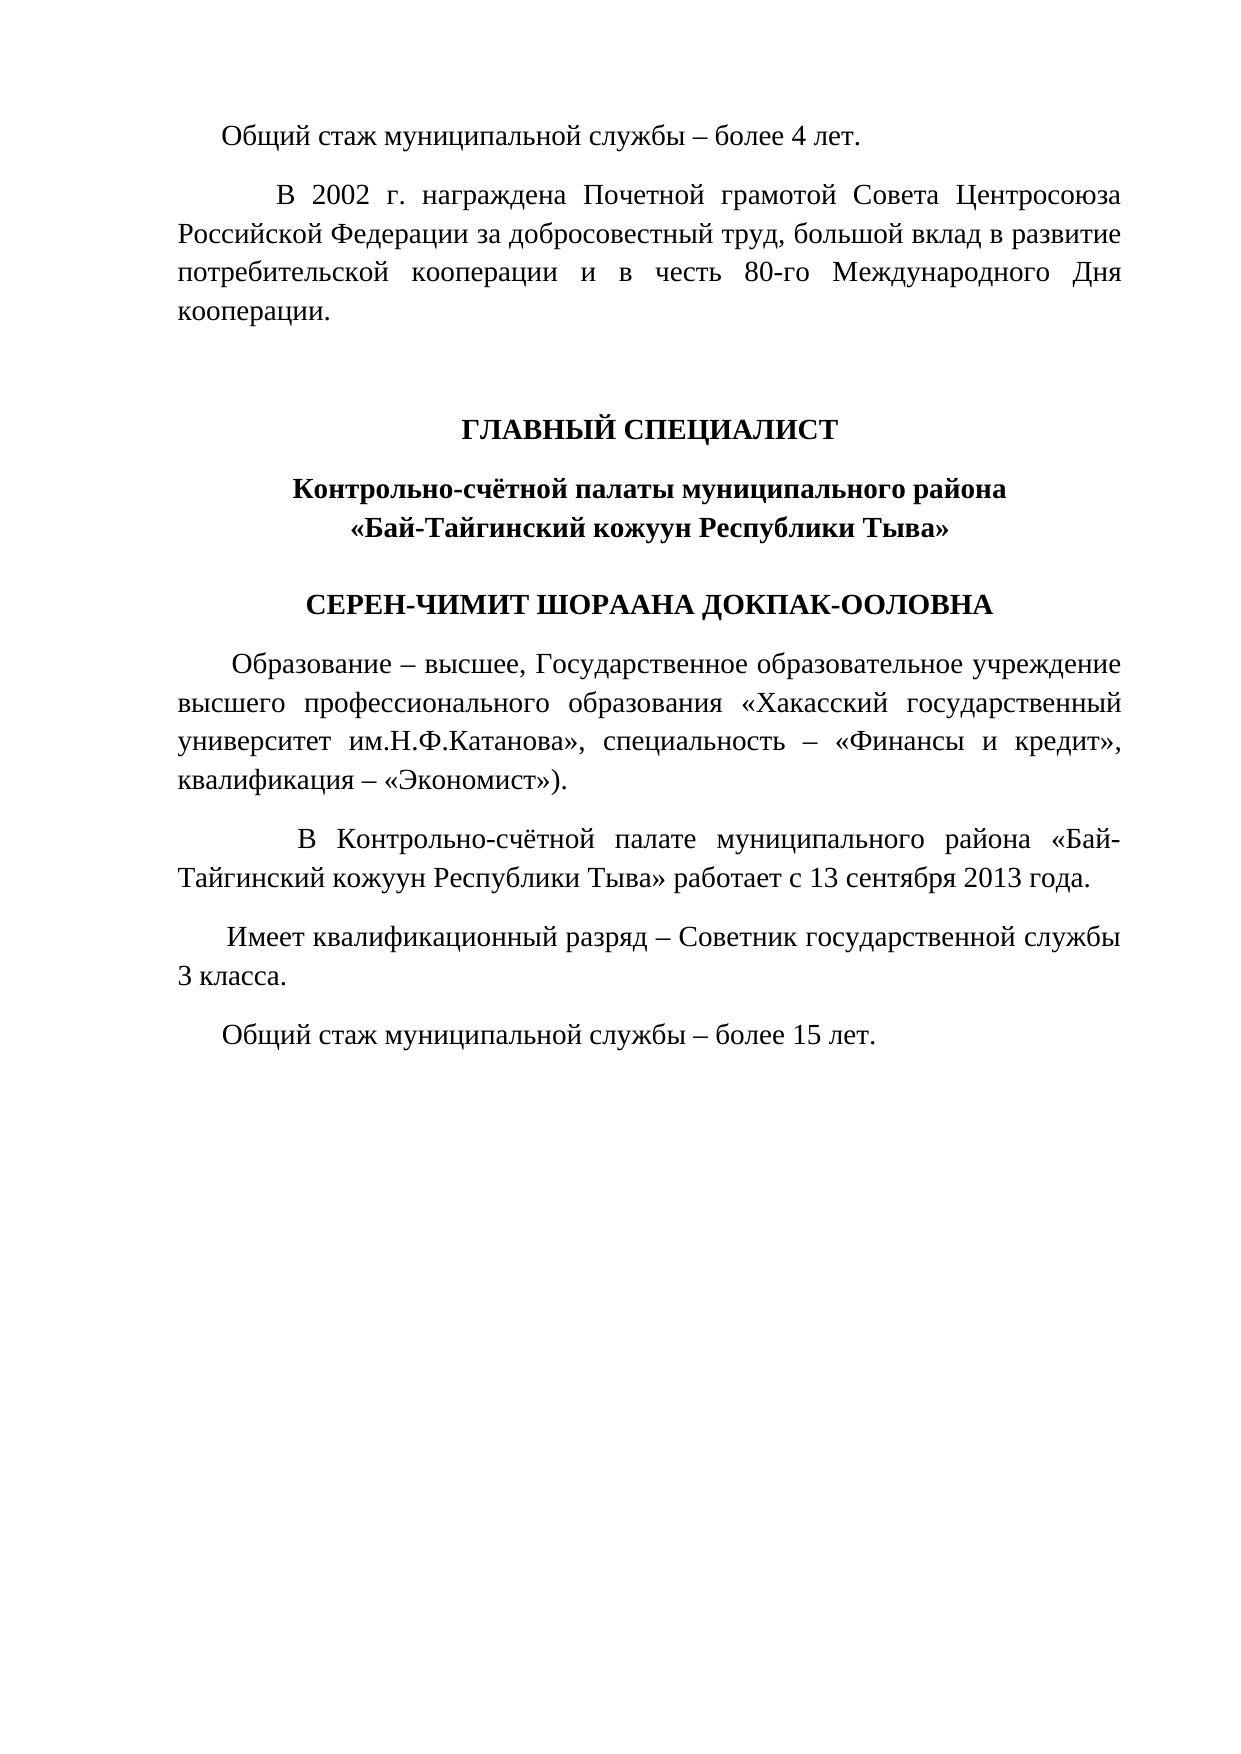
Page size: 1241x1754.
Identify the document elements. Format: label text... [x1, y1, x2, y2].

text Имеет квалификационный разряд – Советник государственной службы 3 класса. [177, 919, 1122, 991]
text Контрольно-счётной палаты муниципального района [177, 471, 1122, 505]
text Образование – высшее, Государственное образовательное учреждение высшего профессионального образования «Хакасский государственный университет им.Н.Ф.Катанова», специальность – «Финансы и кредит», квалификация – «Экономист»). [177, 646, 1122, 795]
text «Бай-Тайгинский кожуун Республики Тыва» [177, 510, 1122, 543]
text Общий стаж муниципальной службы – более 15 лет. [177, 1017, 1122, 1051]
text В 2002 г. награждена Почетной грамотой Совета Центросоюза Российской Федерации за добросовестный труд, большой вклад в развитие потребительской кооперации и в честь 80-го Международного Дня кооперации. [177, 177, 1122, 327]
text СЕРЕН-ЧИМИТ ШОРААНА ДОКПАК-ООЛОВНА [177, 587, 1122, 620]
text ГЛАВНЫЙ СПЕЦИАЛИСТ [177, 412, 1122, 445]
text В Контрольно-счётной палате муниципального района «Бай-Тайгинский кожуун Республики Тыва» работает с 13 сентября 2013 года. [177, 821, 1122, 893]
text Общий стаж муниципальной службы – более 4 лет. [177, 118, 1122, 152]
